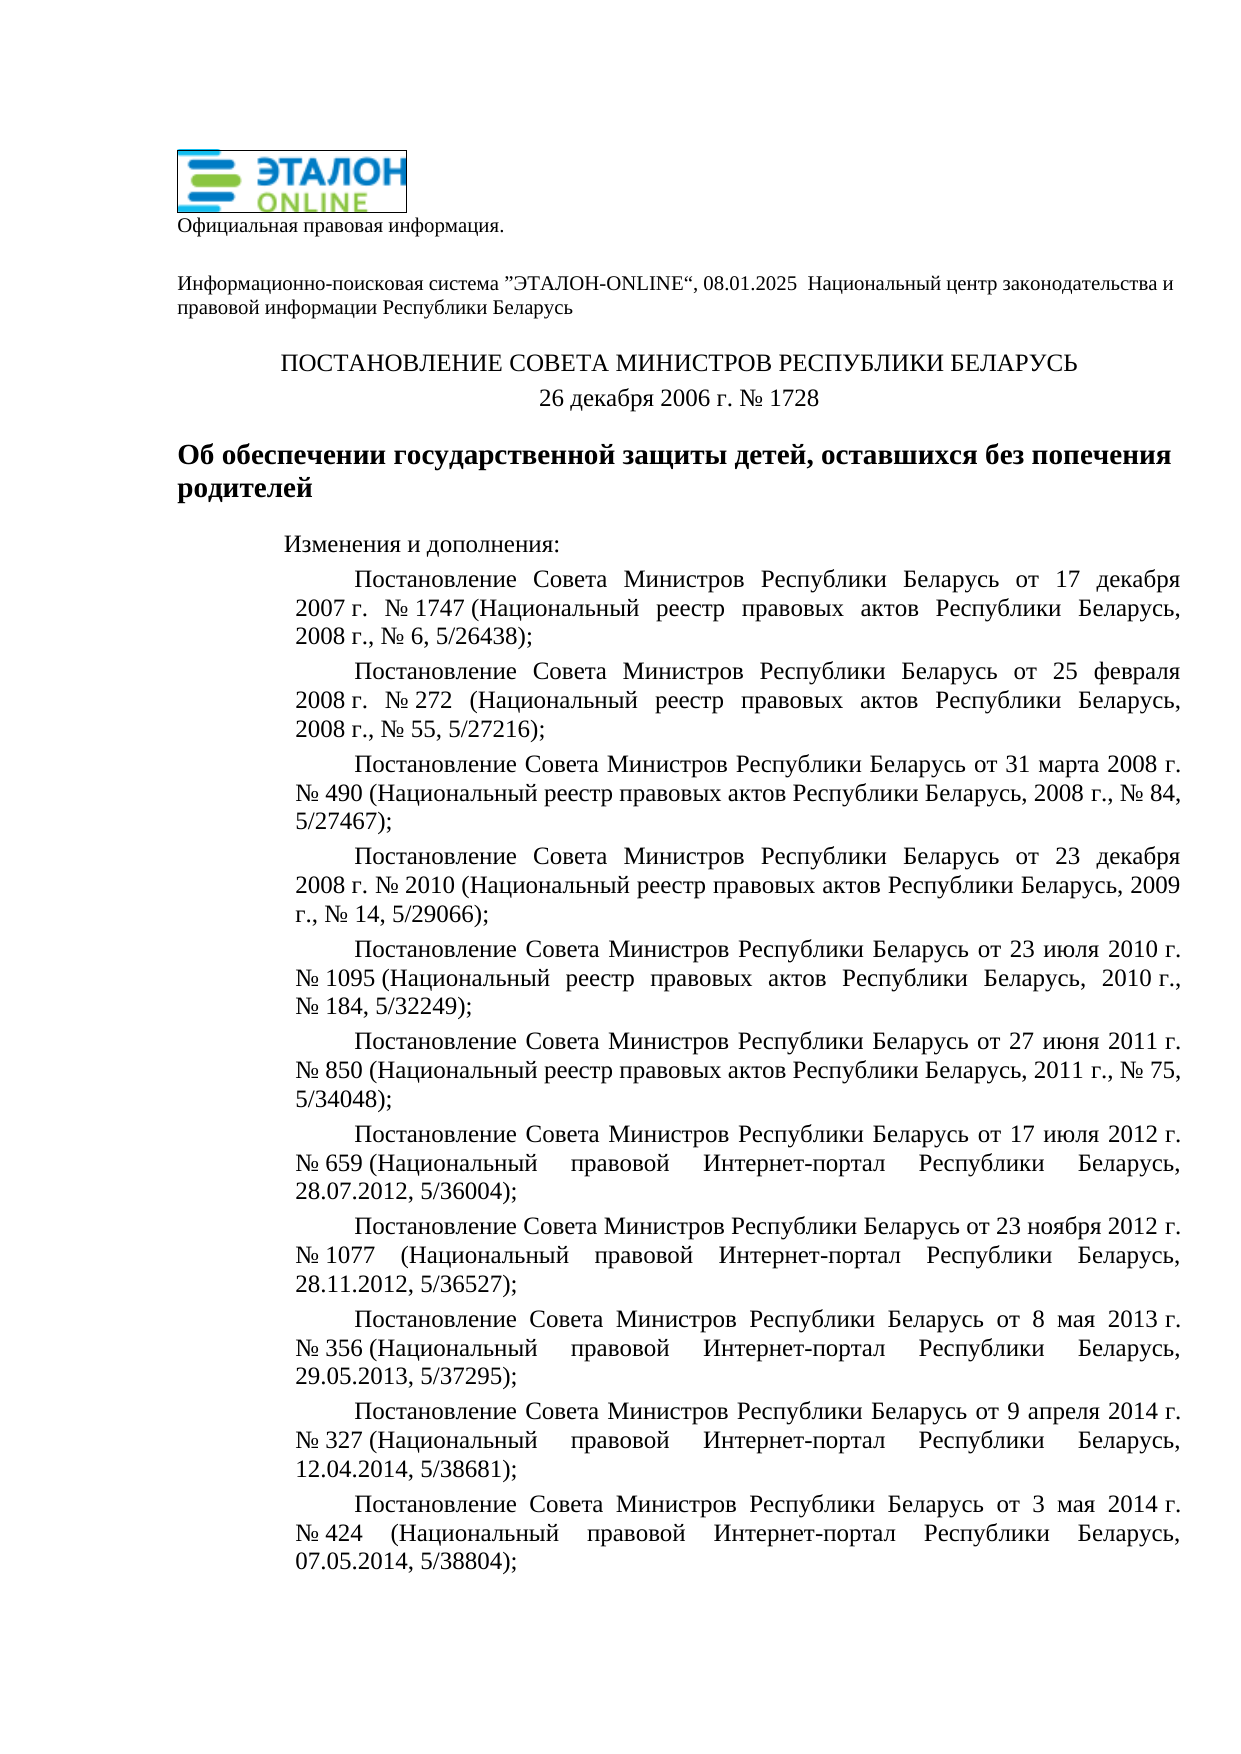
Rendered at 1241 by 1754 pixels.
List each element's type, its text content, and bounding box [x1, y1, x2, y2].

text Постановление Совета Министров Республики Беларусь от 27 июня 2011 г. № 850 (Национальный реестр правовых актов Республики Беларусь, 2011 г., № 75, 5/34048); [295, 1026, 1181, 1113]
text Постановление Совета Министров Республики Беларусь от 8 мая 2013 г. № 356 (Национальный правовой Интернет-портал Республики Беларусь, 29.05.2013, 5/37295); [295, 1304, 1181, 1390]
text Постановление Совета Министров Республики Беларусь от 17 декабря 2007 г. № 1747 (Национальный реестр правовых актов Республики Беларусь, 2008 г., № 6, 5/26438); [295, 564, 1181, 650]
text Постановление Совета Министров Республики Беларусь от 23 декабря 2008 г. № 2010 (Национальный реестр правовых актов Республики Беларусь, 2009 г., № 14, 5/29066); [295, 841, 1181, 928]
text Постановление Совета Министров Республики Беларусь от 23 июля 2010 г. № 1095 (Национальный реестр правовых актов Республики Беларусь, 2010 г., № 184, 5/32249); [295, 934, 1181, 1020]
text Постановление Совета Министров Республики Беларусь от 3 мая 2014 г. № 424 (Национальный правовой Интернет-портал Республики Беларусь, 07.05.2014, 5/38804); [295, 1489, 1181, 1575]
text ПОСТАНОВЛЕНИЕ СОВЕТА МИНИСТРОВ РЕСПУБЛИКИ БЕЛАРУСЬ [177, 348, 1181, 377]
picture [178, 151, 406, 212]
text Изменения и дополнения: [283, 529, 1181, 558]
text Постановление Совета Министров Республики Беларусь от 9 апреля 2014 г. № 327 (Национальный правовой Интернет-портал Республики Беларусь, 12.04.2014, 5/38681); [295, 1396, 1181, 1483]
text Постановление Совета Министров Республики Беларусь от 17 июля 2012 г. № 659 (Национальный правовой Интернет-портал Республики Беларусь, 28.07.2012, 5/36004); [295, 1119, 1181, 1205]
text Постановление Совета Министров Республики Беларусь от 25 февраля 2008 г. № 272 (Национальный реестр правовых актов Республики Беларусь, 2008 г., № 55, 5/27216); [295, 656, 1181, 743]
text 26 декабря 2006 г. № 1728 [177, 383, 1181, 412]
text Постановление Совета Министров Республики Беларусь от 31 марта 2008 г. № 490 (Национальный реестр правовых актов Республики Беларусь, 2008 г., № 84, 5/27467); [295, 749, 1181, 835]
text Об обеспечении государственной защиты детей, оставшихся без попечения родителей [177, 437, 1181, 504]
text Постановление Совета Министров Республики Беларусь от 23 ноября 2012 г. № 1077 (Национальный правовой Интернет-портал Республики Беларусь, 28.11.2012, 5/36527); [295, 1211, 1181, 1298]
